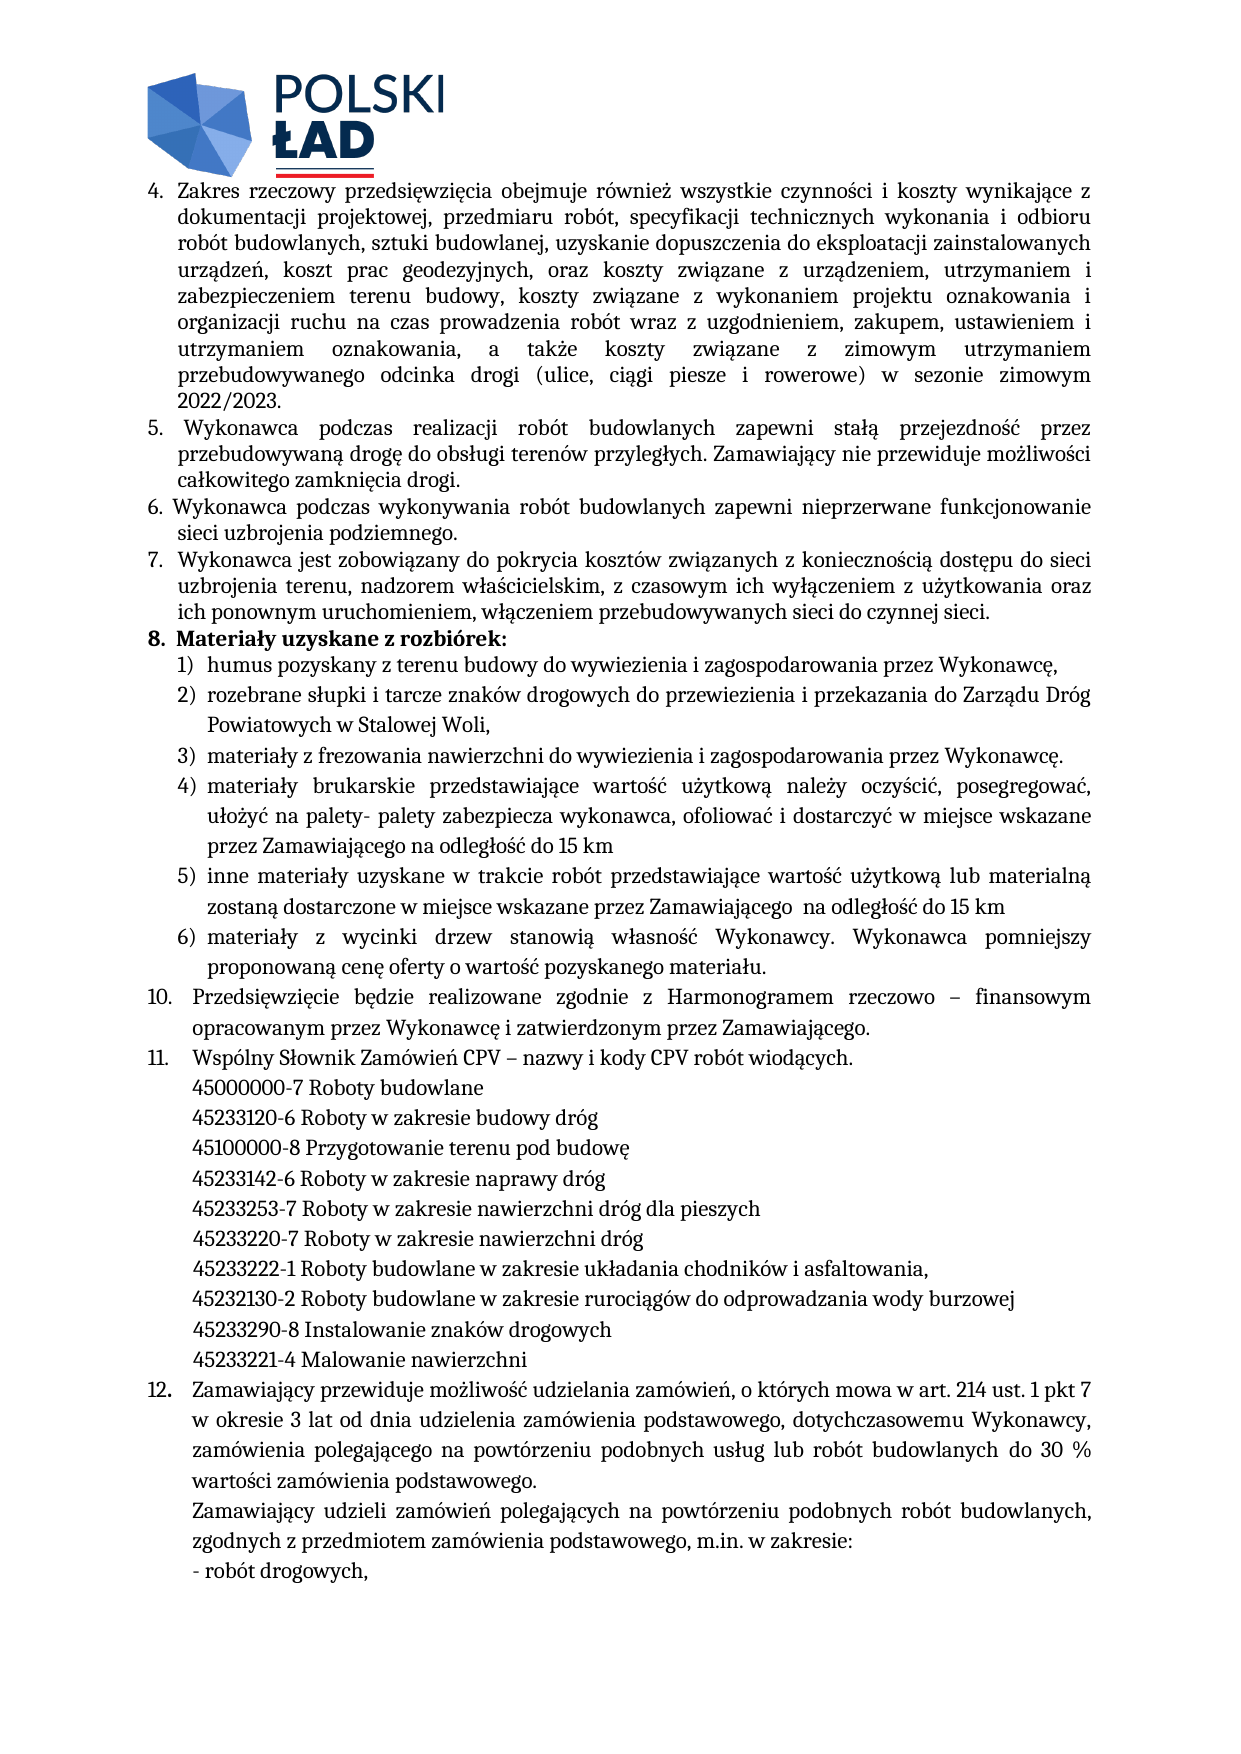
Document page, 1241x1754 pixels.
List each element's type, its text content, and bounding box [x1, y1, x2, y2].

text 7. Wykonawca jest zobowiązany do pokrycia kosztów związanych z koniecznością dostępu do sieci uzbrojenia terenu, nadzorem właścicielskim, z czasowym ich wyłączeniem z użytkowania oraz ich ponownym uruchomieniem, włączeniem przebudowywanych sieci do czynnej sieci. [148, 546, 1092, 625]
text 45233142-6 Roboty w zakresie naprawy dróg [148, 1165, 1092, 1192]
text 4) materiały brukarskie przedstawiające wartość użytkową należy oczyścić, posegregować, ułożyć na palety- palety zabezpiecza wykonawca, ofoliować i dostarczyć w miejsce wskazane przez Zamawiającego na odległość do 15 km [177, 773, 1092, 859]
text 1) humus pozyskany z terenu budowy do wywiezienia i zagospodarowania przez Wykonawcę, [177, 652, 1092, 678]
text 12. Zamawiający przewiduje możliwość udzielania zamówień, o których mowa w art. 214 ust. 1 pkt 7 w okresie 3 lat od dnia udzielenia zamówienia podstawowego, dotychczasowemu Wykonawcy, zamówienia polegającego na powtórzeniu podobnych usług lub robót budowlanych do 30 % wartości zamówienia podstawowego. [148, 1377, 1092, 1494]
text 45233253-7 Roboty w zakresie nawierzchni dróg dla pieszych [148, 1196, 1092, 1222]
text - robót drogowych, [192, 1558, 1092, 1584]
text 45233120-6 Roboty w zakresie budowy dróg [148, 1105, 1092, 1131]
text 45233221-4 Malowanie nawierzchni [148, 1347, 1092, 1373]
text 45233222-1 Roboty budowlane w zakresie układania chodników i asfaltowania, [148, 1256, 1092, 1282]
text 10. Przedsięwzięcie będzie realizowane zgodnie z Harmonogramem rzeczowo – finansowym opracowanym przez Wykonawcę i zatwierdzonym przez Zamawiającego. [148, 984, 1092, 1041]
text 2) rozebrane słupki i tarcze znaków drogowych do przewiezienia i przekazania do Zarządu Dróg Powiatowych w Stalowej Woli, [177, 682, 1092, 738]
text 5) inne materiały uzyskane w trakcie robót przedstawiające wartość użytkową lub materialną zostaną dostarczone w miejsce wskazane przez Zamawiającego na odległość do 15 km [177, 863, 1092, 920]
text 45100000-8 Przygotowanie terenu pod budowę [148, 1135, 1092, 1161]
text 4. Zakres rzeczowy przedsięwzięcia obejmuje również wszystkie czynności i koszty wynikające z dokumentacji projektowej, przedmiaru robót, specyfikacji technicznych wykonania i odbioru robót budowlanych, sztuki budowlanej, uzyskanie dopuszczenia do eksploatacji zainstalowanych urządzeń, koszt prac geodezyjnych, oraz koszty związane z urządzeniem, utrzymaniem i zabezpieczeniem terenu budowy, koszty związane z wykonaniem projektu oznakowania i organizacji ruchu na czas prowadzenia robót wraz z uzgodnieniem, zakupem, ustawieniem i utrzymaniem oznakowania, a także koszty związane z zimowym utrzymaniem przebudowywanego odcinka drogi (ulice, ciągi piesze i rowerowe) w sezonie zimowym 2022/2023. [148, 177, 1092, 414]
text 45000000-7 Roboty budowlane [148, 1075, 1092, 1101]
text 45233290-8 Instalowanie znaków drogowych [148, 1316, 1092, 1343]
text Zamawiający udzieli zamówień polegających na powtórzeniu podobnych robót budowlanych, zgodnych z przedmiotem zamówienia podstawowego, m.in. w zakresie: [192, 1498, 1092, 1554]
text 11. Wspólny Słownik Zamówień CPV – nazwy i kody CPV robót wiodących. [148, 1044, 1092, 1071]
text 5. Wykonawca podczas realizacji robót budowlanych zapewni stałą przejezdność przez przebudowywaną drogę do obsługi terenów przyległych. Zamawiający nie przewiduje możliwości całkowitego zamknięcia drogi. [148, 414, 1092, 494]
picture [147, 73, 444, 178]
text 6. Wykonawca podczas wykonywania robót budowlanych zapewni nieprzerwane funkcjonowanie sieci uzbrojenia podziemnego. [148, 494, 1092, 546]
text 45232130-2 Roboty budowlane w zakresie rurociągów do odprowadzania wody burzowej [148, 1286, 1092, 1312]
text 6) materiały z wycinki drzew stanowią własność Wykonawcy. Wykonawca pomniejszy proponowaną cenę oferty o wartość pozyskanego materiału. [177, 924, 1092, 980]
text 8. Materiały uzyskane z rozbiórek: [148, 625, 1092, 652]
text 3) materiały z frezowania nawierzchni do wywiezienia i zagospodarowania przez Wykonawcę. [177, 742, 1092, 769]
text 45233220-7 Roboty w zakresie nawierzchni dróg [148, 1226, 1092, 1252]
